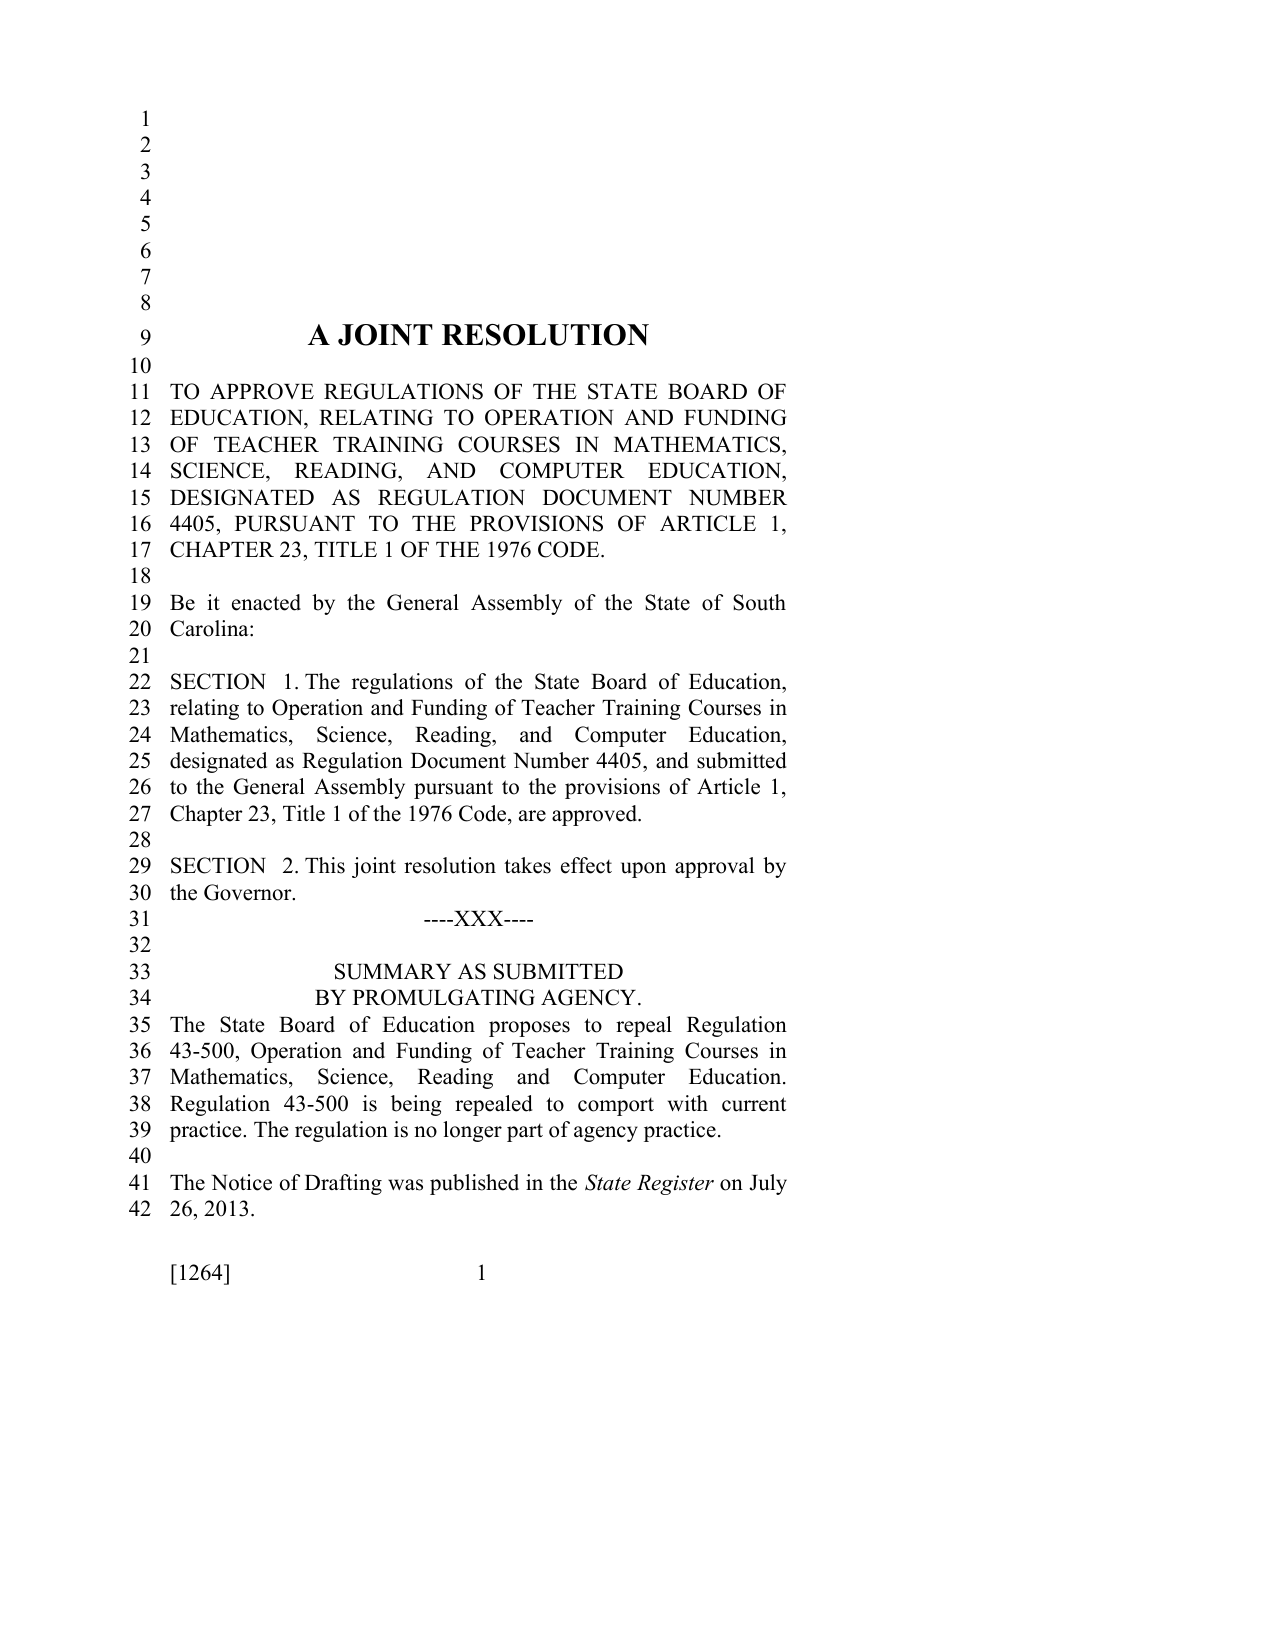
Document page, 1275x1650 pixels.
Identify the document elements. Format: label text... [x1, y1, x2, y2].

text The State Board of Education proposes to repeal Regulation 43-500, Operation and Funding of Teacher Training Courses in Mathematics, Science, Reading and Computer Education. Regulation 43-500 is being repealed to comport with current practice. The regulation is no longer part of agency practice. [169, 1011, 787, 1142]
text The Notice of Drafting was published in the State Register on July 26, 2013. [169, 1169, 787, 1221]
text SECTION 1. The regulations of the State Board of Education, relating to Operation and Funding of Teacher Training Courses in Mathematics, Science, Reading, and Computer Education, designated as Regulation Document Number 4405, and submitted to the General Assembly pursuant to the provisions of Article 1, Chapter 23, Title 1 of the 1976 Code, are approved. [169, 668, 787, 826]
text ----XXX---- [169, 905, 787, 932]
text A JOINT RESOLUTION [169, 316, 787, 352]
text SECTION 2. This joint resolution takes effect upon approval by the Governor. [169, 852, 787, 905]
text SUMMARY AS SUBMITTED [169, 958, 787, 984]
text TO APPROVE REGULATIONS OF THE STATE BOARD OF EDUCATION, RELATING TO OPERATION AND FUNDING OF TEACHER TRAINING COURSES IN MATHEMATICS, SCIENCE, READING, AND COMPUTER EDUCATION, DESIGNATED AS REGULATION DOCUMENT NUMBER 4405, PURSUANT TO THE PROVISIONS OF ARTICLE 1, CHAPTER 23, TITLE 1 OF THE 1976 CODE. [169, 378, 787, 563]
text BY PROMULGATING AGENCY. [169, 984, 787, 1011]
text Be it enacted by the General Assembly of the State of South Carolina: [169, 589, 787, 642]
